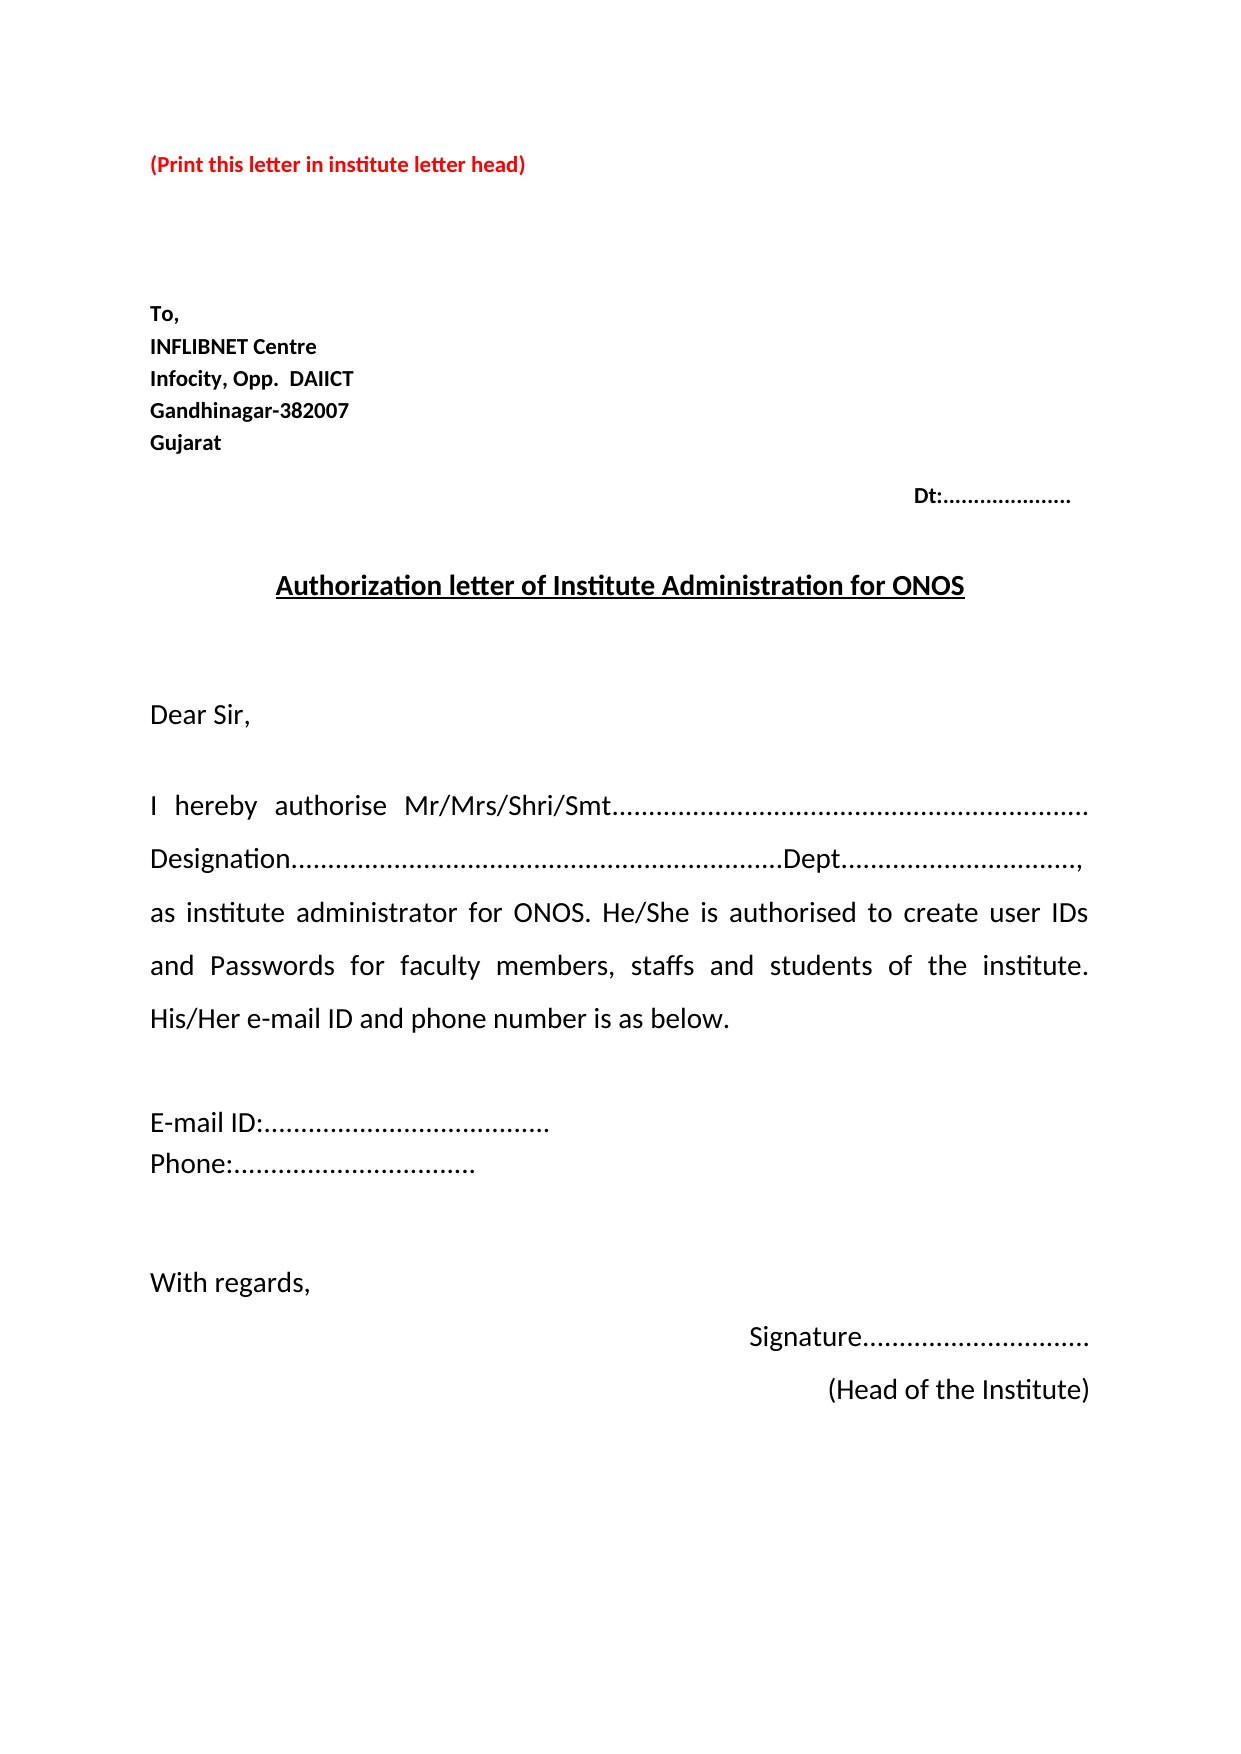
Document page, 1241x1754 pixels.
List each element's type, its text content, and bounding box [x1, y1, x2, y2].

text I hereby authorise Mr/Mrs/Shri/Smt................................................................. Designation...................................................................Dept................................, as institute administrator for ONOS. He/She is authorised to create user IDs and Passwords for faculty members, staffs and students of the institute. His/Her e-mail ID and phone number is as below. [150, 787, 1090, 1036]
text Dear Sir, [150, 696, 1090, 732]
text Infocity, Opp. DAIICT [150, 364, 1090, 392]
text Gandhinagar-382007 [150, 396, 1090, 424]
text E-mail ID:....................................... [150, 1104, 1090, 1140]
text INFLIBNET Centre [150, 332, 1090, 360]
text Dt:..................... [150, 481, 1090, 542]
text Authorization letter of Institute Administration for ONOS [150, 567, 1090, 602]
text (Print this letter in institute letter head) [150, 150, 1090, 178]
text Signature............................... [150, 1318, 1090, 1353]
text Phone:................................. [150, 1145, 1090, 1181]
text With regards, [150, 1264, 1090, 1300]
text To, [150, 299, 1090, 328]
text Gujarat [150, 428, 1090, 456]
text (Head of the Institute) [150, 1371, 1090, 1407]
